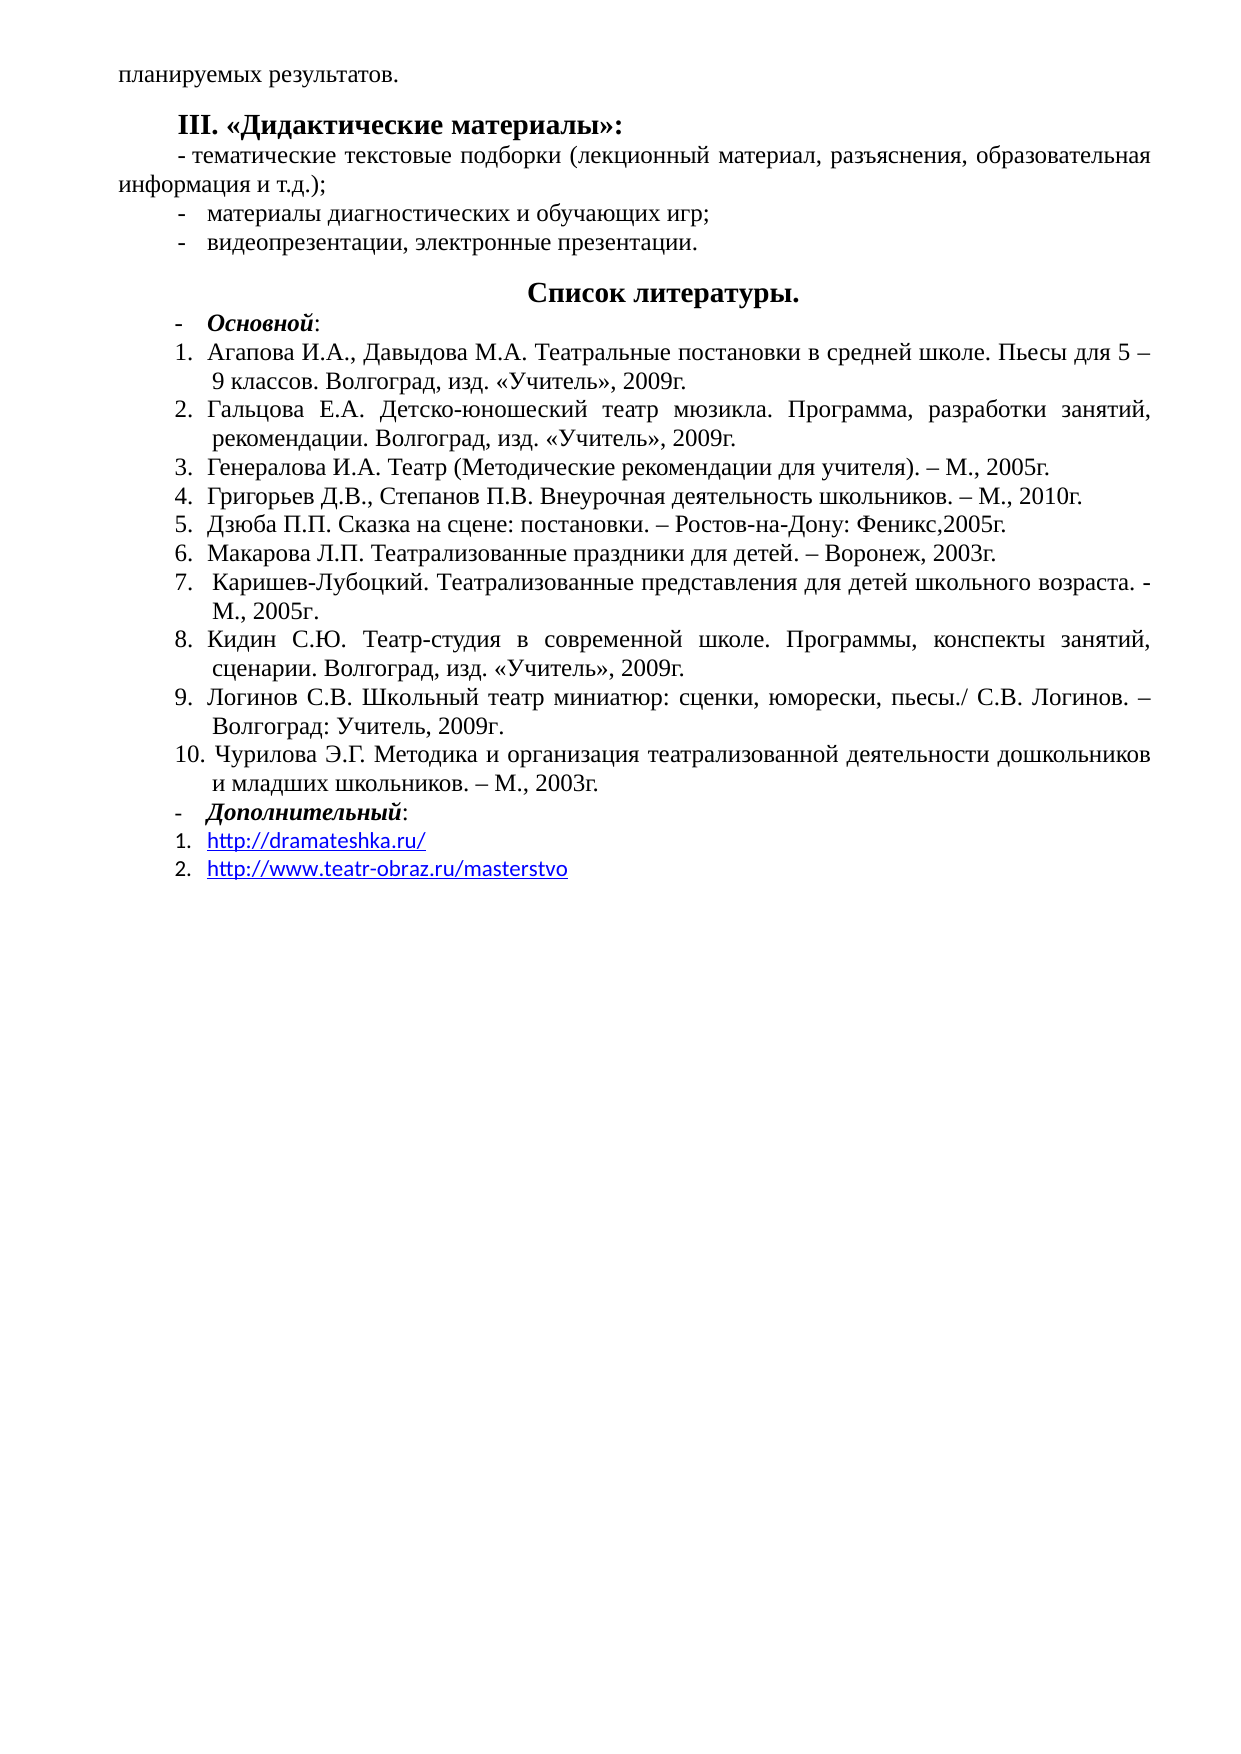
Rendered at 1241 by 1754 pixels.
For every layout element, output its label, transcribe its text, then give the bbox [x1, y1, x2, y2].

list Основной: [118, 308, 1152, 337]
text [118, 59, 1152, 88]
list Каришев-Лубоцкий. Театрализованные представления для детей школьного возраста. - М., 2005г. [174, 567, 1152, 624]
list Агапова И.А., Давыдова М.А. Театральные постановки в средней школе. Пьесы для 5 – 9 классов. Волгоград, изд. «Учитель», 2009г. [174, 337, 1152, 394]
list Кидин С.Ю. Театр-студия в современной школе. Программы, конспекты занятий, сценарии. Волгоград, изд. «Учитель», 2009г. [174, 624, 1152, 682]
list Логинов С.В. Школьный театр миниатюр: сценки, юморески, пьесы./ С.В. Логинов. – Волгоград: Учитель, 2009г. [174, 682, 1152, 739]
list Макарова Л.П. Театрализованные праздники для детей. – Воронеж, 2003г. [174, 538, 1152, 567]
list Дополнительный: [118, 797, 1152, 826]
list http://dramateshka.ru/ [174, 826, 1152, 854]
text III. «Дидактические материалы»: [118, 107, 1152, 141]
list Гальцова Е.А. Детско-юношеский театр мюзикла. Программа, разработки занятий, рекомендации. Волгоград, изд. «Учитель», 2009г. [174, 394, 1152, 452]
list Григорьев Д.В., Степанов П.В. Внеурочная деятельность школьников. – М., 2010г. [174, 481, 1152, 509]
list Дзюба П.П. Сказка на сцене: постановки. – Ростов-на-Дону: Феникс,2005г. [174, 509, 1152, 538]
list http://www.teatr-obraz.ru/masterstvo [174, 854, 1152, 882]
text Список литературы. [118, 275, 1152, 308]
list Чурилова Э.Г. Методика и организация театрализованной деятельности дошкольников и младших школьников. – М., 2003г. [174, 739, 1152, 797]
list видеопрезентации, электронные презентации. [177, 227, 1152, 256]
list материалы диагностических и обучающих игр; [177, 198, 1152, 227]
list тематические текстовые подборки (лекционный материал, разъяснения, образовательная информация и т.д.); [118, 141, 1152, 198]
list Генералова И.А. Театр (Методические рекомендации для учителя). – М., 2005г. [174, 452, 1152, 481]
